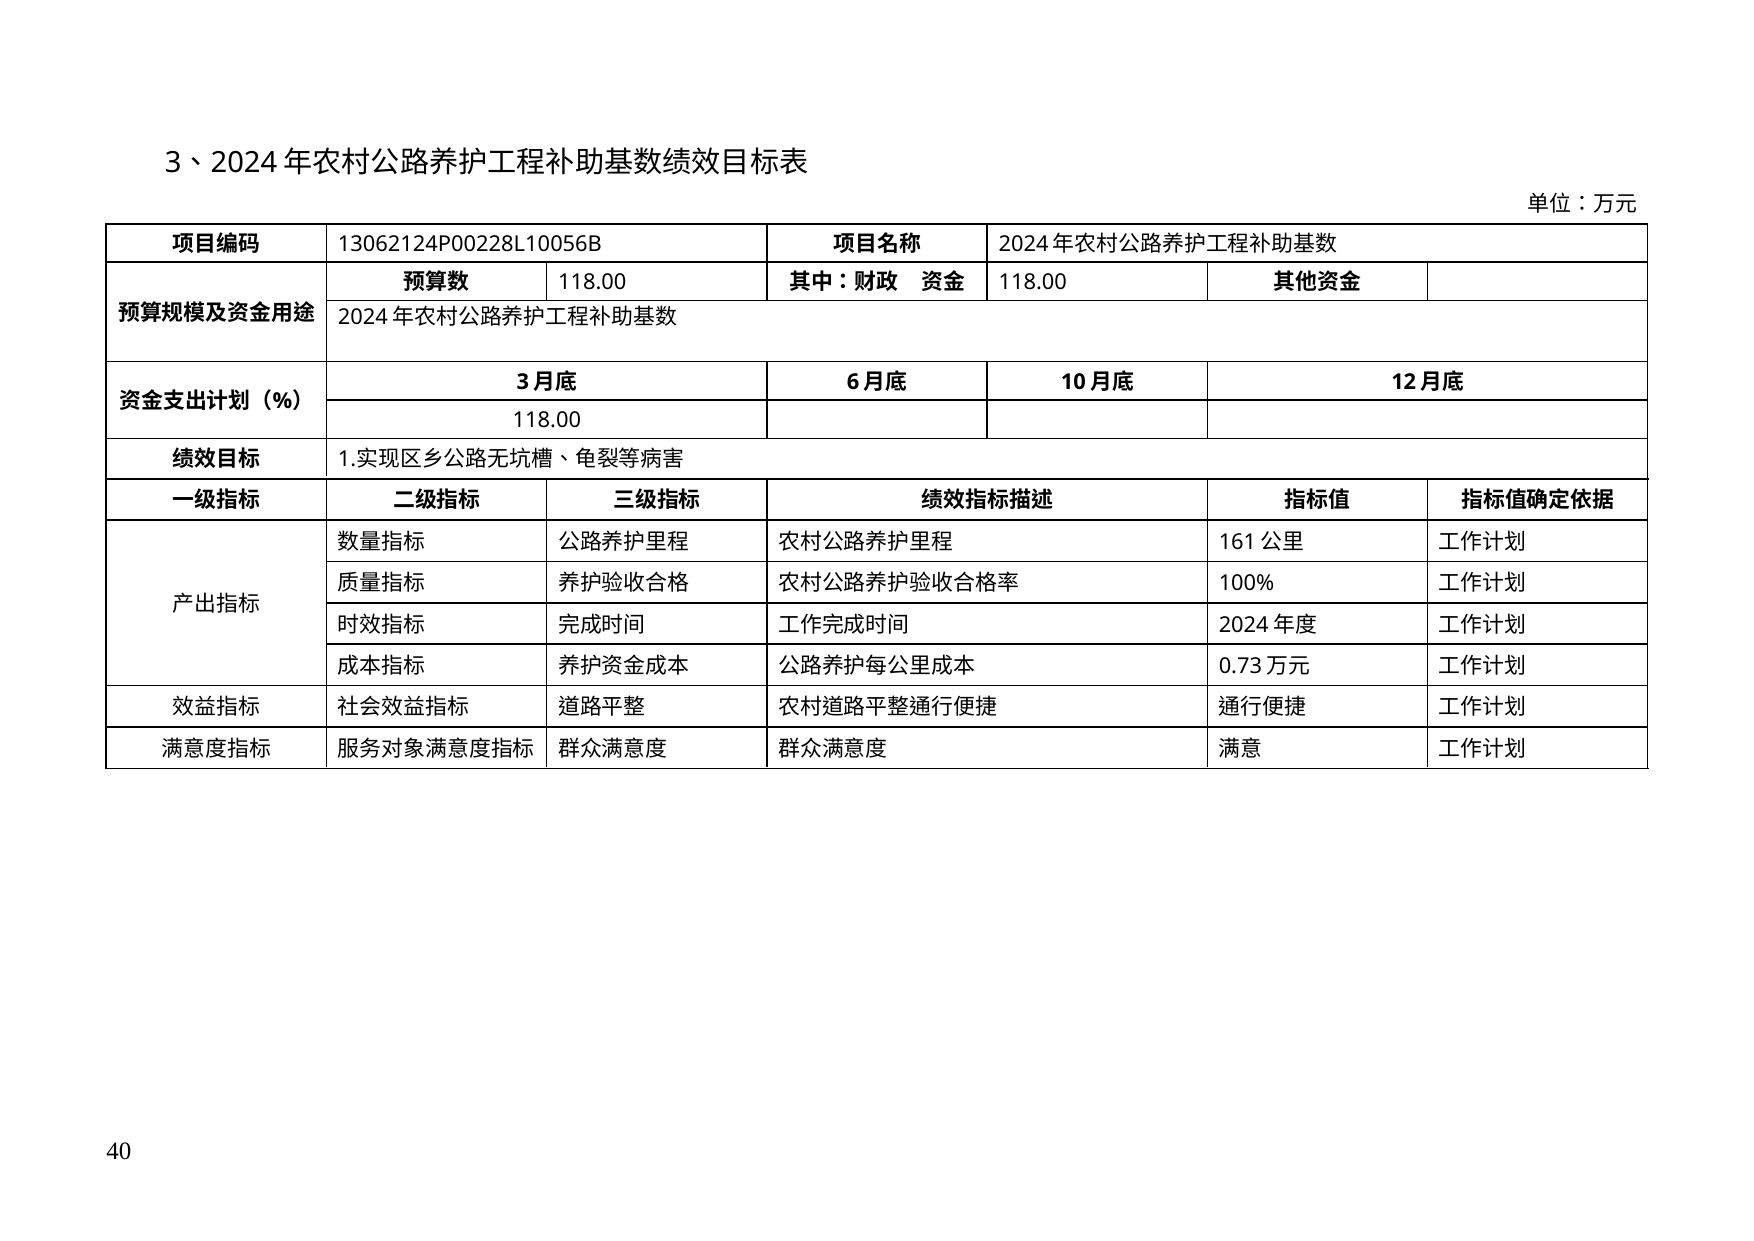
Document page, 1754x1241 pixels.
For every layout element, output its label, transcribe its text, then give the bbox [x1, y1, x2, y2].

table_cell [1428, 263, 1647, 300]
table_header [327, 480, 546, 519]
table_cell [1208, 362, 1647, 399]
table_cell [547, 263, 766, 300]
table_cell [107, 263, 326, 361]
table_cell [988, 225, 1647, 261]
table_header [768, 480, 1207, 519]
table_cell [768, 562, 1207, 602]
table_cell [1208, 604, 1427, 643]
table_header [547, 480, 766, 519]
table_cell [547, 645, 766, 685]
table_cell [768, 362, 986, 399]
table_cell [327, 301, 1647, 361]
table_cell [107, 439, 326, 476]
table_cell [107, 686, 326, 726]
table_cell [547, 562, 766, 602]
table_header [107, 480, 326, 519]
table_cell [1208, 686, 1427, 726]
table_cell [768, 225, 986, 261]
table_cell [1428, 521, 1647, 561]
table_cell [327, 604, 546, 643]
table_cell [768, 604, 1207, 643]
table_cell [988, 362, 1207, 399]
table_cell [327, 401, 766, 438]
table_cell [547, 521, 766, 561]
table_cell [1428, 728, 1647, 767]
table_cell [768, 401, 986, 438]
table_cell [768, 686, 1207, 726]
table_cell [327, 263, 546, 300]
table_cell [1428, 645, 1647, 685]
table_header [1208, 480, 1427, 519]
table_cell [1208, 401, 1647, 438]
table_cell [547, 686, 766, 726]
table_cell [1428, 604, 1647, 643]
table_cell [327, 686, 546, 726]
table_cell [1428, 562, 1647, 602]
text 3、2024年农村公路养护工程补助基数绩效目标表 [106, 142, 1648, 181]
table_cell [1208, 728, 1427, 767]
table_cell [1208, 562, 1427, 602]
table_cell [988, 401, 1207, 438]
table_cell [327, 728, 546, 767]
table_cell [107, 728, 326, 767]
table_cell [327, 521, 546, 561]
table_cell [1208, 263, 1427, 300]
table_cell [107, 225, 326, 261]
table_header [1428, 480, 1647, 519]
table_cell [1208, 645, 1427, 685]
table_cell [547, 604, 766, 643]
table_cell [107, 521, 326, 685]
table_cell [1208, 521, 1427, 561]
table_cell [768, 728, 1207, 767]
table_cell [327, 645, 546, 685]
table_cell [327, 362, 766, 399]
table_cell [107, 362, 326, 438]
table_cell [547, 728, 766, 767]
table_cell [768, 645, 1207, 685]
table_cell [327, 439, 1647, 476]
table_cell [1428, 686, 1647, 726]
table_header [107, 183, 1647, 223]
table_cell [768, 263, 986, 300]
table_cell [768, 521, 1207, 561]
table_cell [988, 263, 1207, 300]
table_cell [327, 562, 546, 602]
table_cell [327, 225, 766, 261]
